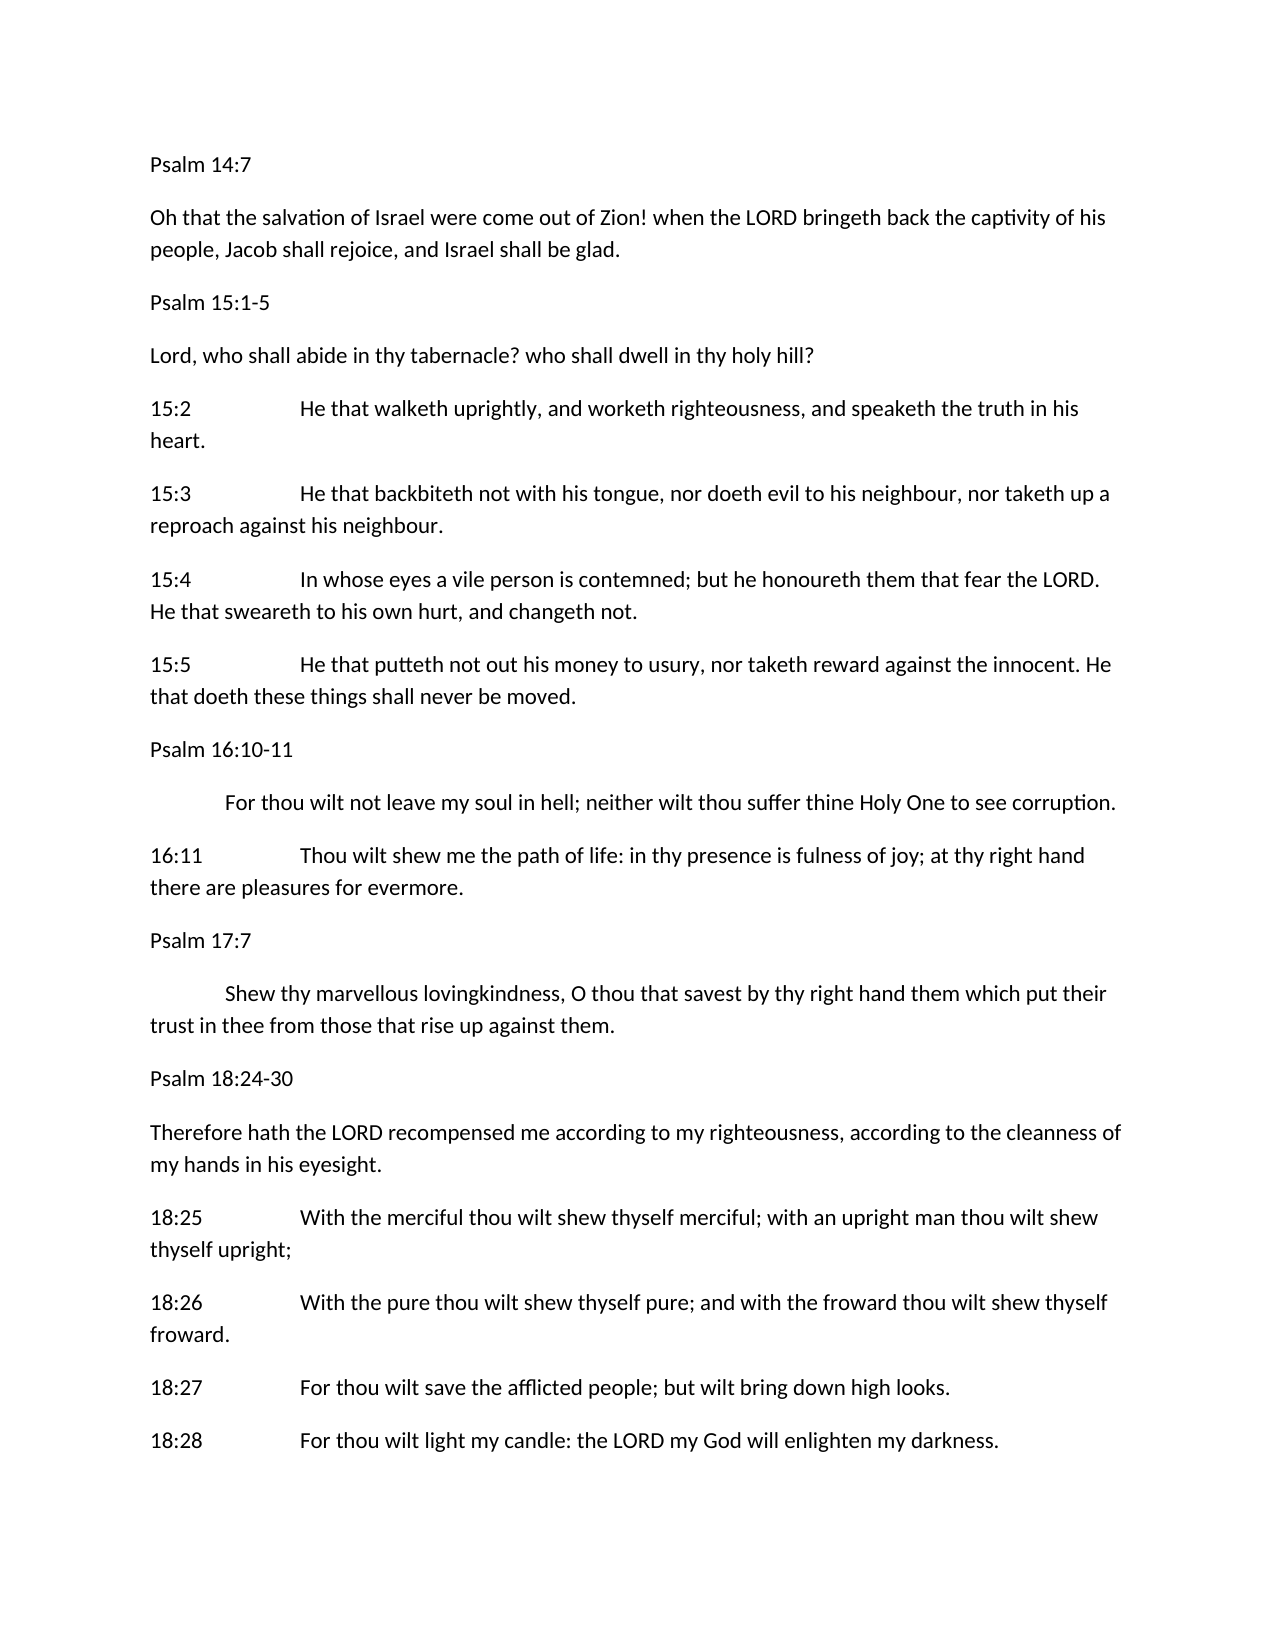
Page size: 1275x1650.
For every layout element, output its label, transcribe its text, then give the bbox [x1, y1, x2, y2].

text Shew thy marvellous lovingkindness, O thou that savest by thy right hand them which put their trust in thee from those that rise up against them. [150, 979, 1125, 1039]
text For thou wilt not leave my soul in hell; neither wilt thou suffer thine Holy One to see corruption. [150, 788, 1125, 816]
text Psalm 16:10-11 [150, 735, 1125, 763]
text 15:2 He that walketh uprightly, and worketh righteousness, and speaketh the truth in his heart. [150, 394, 1125, 454]
text 15:3 He that backbiteth not with his tongue, nor doeth evil to his neighbour, nor taketh up a reproach against his neighbour. [150, 479, 1125, 540]
text Psalm 14:7 [150, 150, 1125, 178]
text 15:5 He that putteth not out his money to usury, nor taketh reward against the innocent. He that doeth these things shall never be moved. [150, 650, 1125, 710]
text 18:25 With the merciful thou wilt shew thyself merciful; with an upright man thou wilt shew thyself upright; [150, 1203, 1125, 1263]
text Oh that the salvation of Israel were come out of Zion! when the LORD bringeth back the captivity of his people, Jacob shall rejoice, and Israel shall be glad. [150, 203, 1125, 263]
text Psalm 15:1-5 [150, 288, 1125, 316]
text 18:27 For thou wilt save the afflicted people; but wilt bring down high looks. [150, 1373, 1125, 1401]
text Psalm 18:24-30 [150, 1064, 1125, 1093]
text 16:11 Thou wilt shew me the path of life: in thy presence is fulness of joy; at thy right hand there are pleasures for evermore. [150, 841, 1125, 901]
text Therefore hath the LORD recompensed me according to my righteousness, according to the cleanness of my hands in his eyesight. [150, 1118, 1125, 1178]
text Psalm 17:7 [150, 926, 1125, 954]
text 18:26 With the pure thou wilt shew thyself pure; and with the froward thou wilt shew thyself froward. [150, 1288, 1125, 1348]
text Lord, who shall abide in thy tabernacle? who shall dwell in thy holy hill? [150, 341, 1125, 369]
text 18:28 For thou wilt light my candle: the LORD my God will enlighten my darkness. [150, 1426, 1125, 1454]
text 15:4 In whose eyes a vile person is contemned; but he honoureth them that fear the LORD. He that sweareth to his own hurt, and changeth not. [150, 565, 1125, 625]
